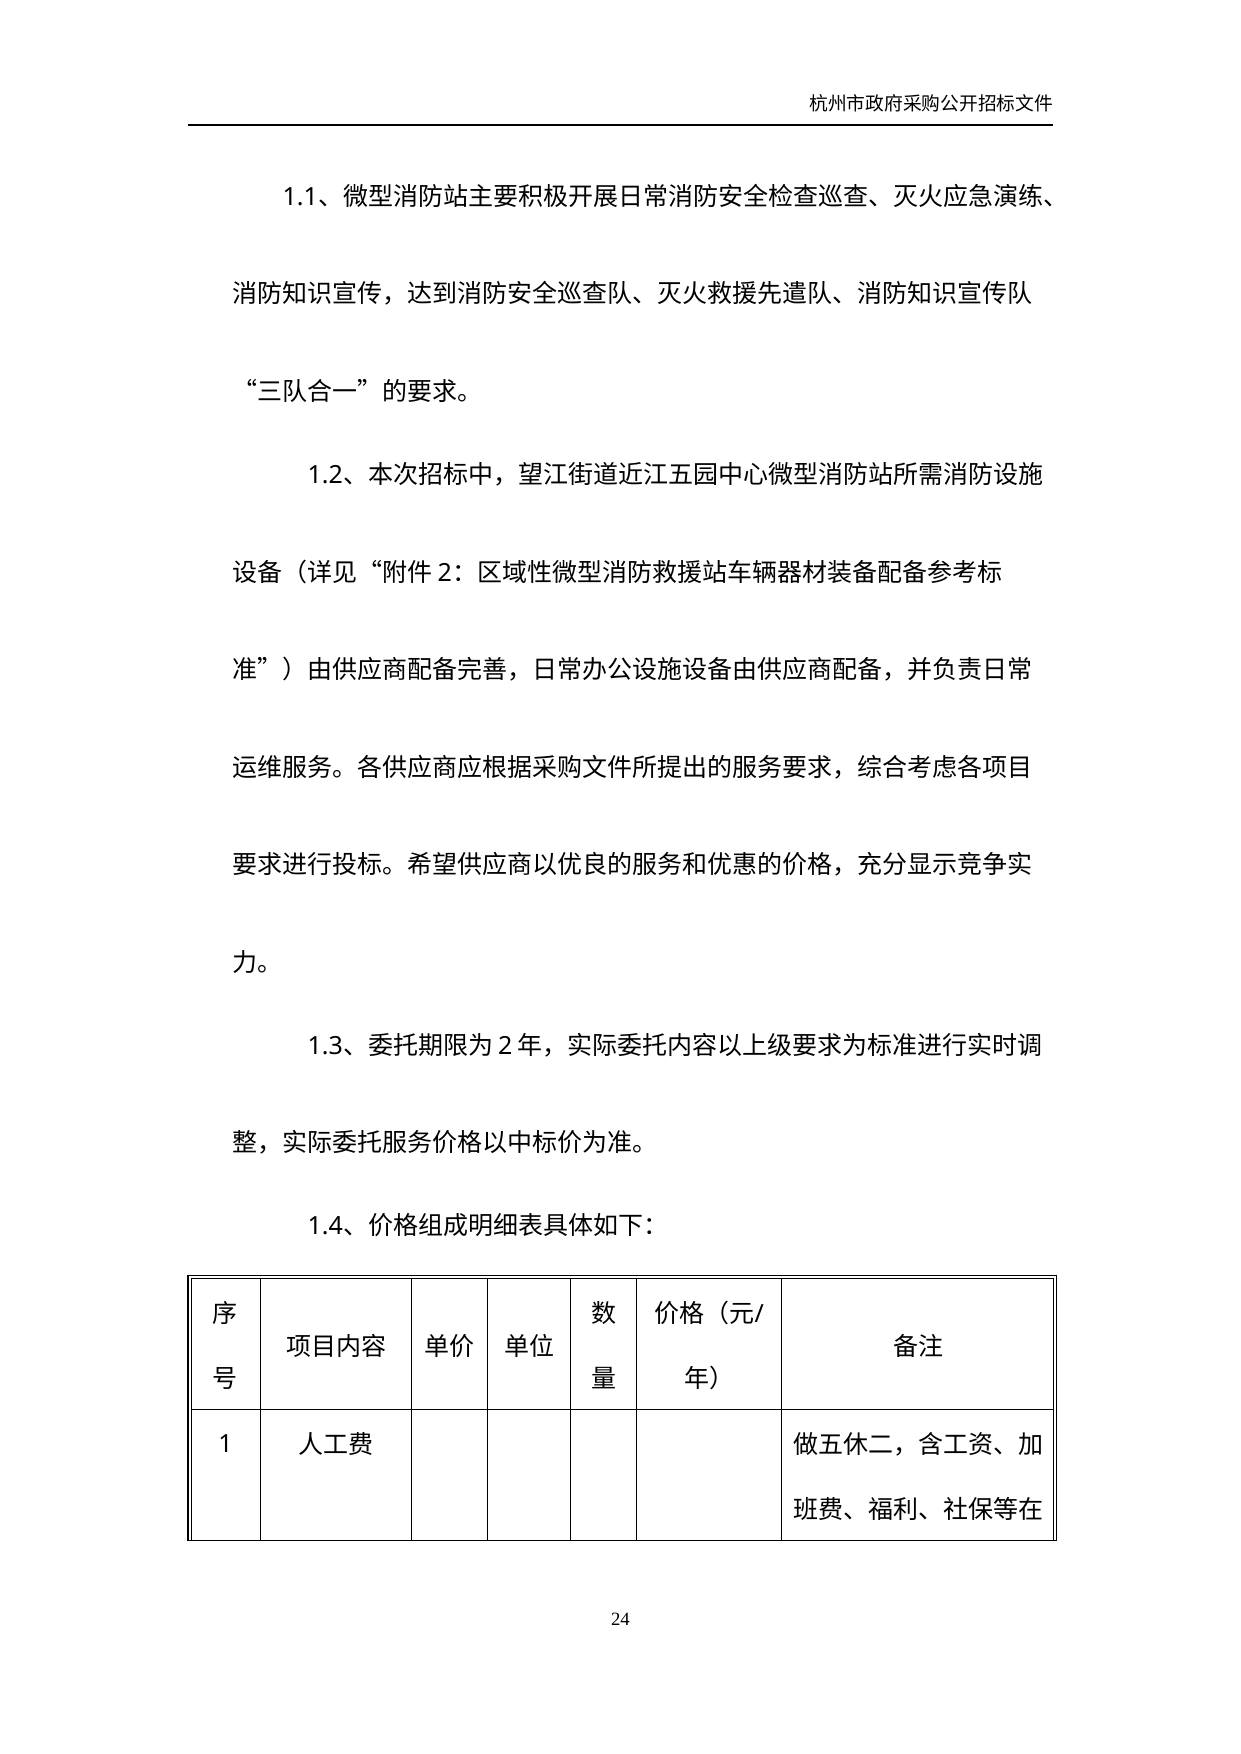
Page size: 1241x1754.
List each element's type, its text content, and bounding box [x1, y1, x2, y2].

table_cell [488, 1410, 570, 1540]
table_header 数量 [571, 1279, 636, 1409]
table_header 单价 [412, 1279, 487, 1409]
text 1.1、微型消防站主要积极开展日常消防安全检查巡查、灭火应急演练、消防知识宣传，达到消防安全巡查队、灭火救援先遣队、消防知识宣传队“三队合一”的要求。 [232, 162, 1053, 422]
table_header 备注 [782, 1279, 1053, 1409]
table_cell 1 [192, 1410, 260, 1540]
table_cell [571, 1410, 636, 1540]
text 1.2、本次招标中，望江街道近江五园中心微型消防站所需消防设施设备（详见“附件2：区域性微型消防救援站车辆器材装备配备参考标准”）由供应商配备完善，日常办公设施设备由供应商配备，并负责日常运维服务。各供应商应根据采购文件所提出的服务要求，综合考虑各项目要求进行投标。希望供应商以优良的服务和优惠的价格，充分显示竞争实力。 [232, 440, 1053, 993]
table_header 序号 [192, 1279, 260, 1409]
table_cell 人工费 [261, 1410, 411, 1540]
text 1.4、价格组成明细表具体如下： [232, 1191, 1053, 1256]
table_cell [782, 1410, 1053, 1540]
table_cell [637, 1410, 781, 1540]
text 1.3、委托期限为2年，实际委托内容以上级要求为标准进行实时调整，实际委托服务价格以中标价为准。 [232, 1011, 1053, 1173]
table_cell [412, 1410, 487, 1540]
table_header 价格（元/年） [637, 1279, 781, 1409]
table_header 项目内容 [261, 1279, 411, 1409]
table_header 单位 [488, 1279, 570, 1409]
